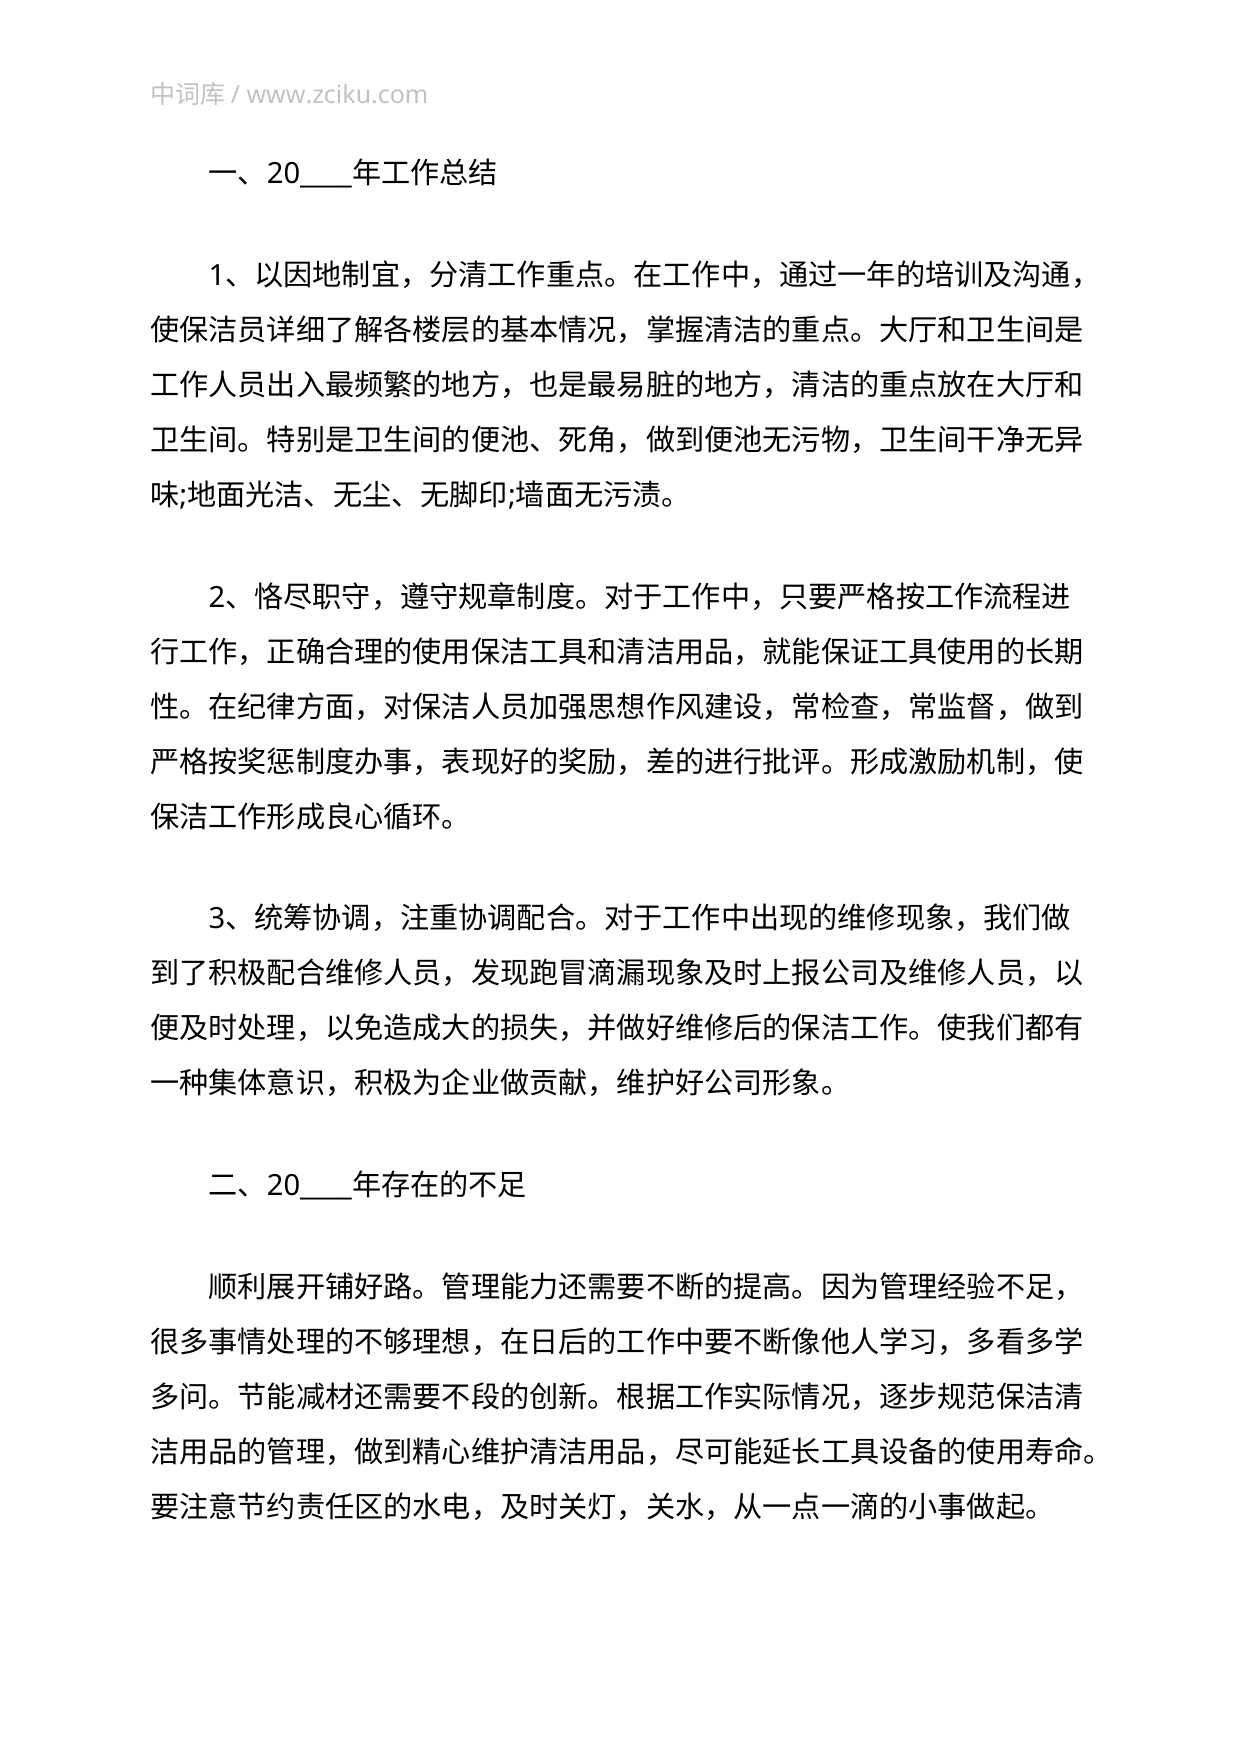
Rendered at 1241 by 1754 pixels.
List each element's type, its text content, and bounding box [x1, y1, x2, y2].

text 一、20____年工作总结 [150, 150, 1090, 192]
text 二、20____年存在的不足 [150, 1162, 1090, 1204]
text 2、恪尽职守，遵守规章制度。对于工作中，只要严格按工作流程进行工作，正确合理的使用保洁工具和清洁用品，就能保证工具使用的长期性。在纪律方面，对保洁人员加强思想作风建设，常检查，常监督，做到严格按奖惩制度办事，表现好的奖励，差的进行批评。形成激励机制，使保洁工作形成良心循环。 [150, 574, 1090, 836]
text 3、统筹协调，注重协调配合。对于工作中出现的维修现象，我们做到了积极配合维修人员，发现跑冒滴漏现象及时上报公司及维修人员，以便及时处理，以免造成大的损失，并做好维修后的保洁工作。使我们都有一种集体意识，积极为企业做贡献，维护好公司形象。 [150, 895, 1090, 1102]
text 1、以因地制宜，分清工作重点。在工作中，通过一年的培训及沟通，使保洁员详细了解各楼层的基本情况，掌握清洁的重点。大厅和卫生间是工作人员出入最频繁的地方，也是最易脏的地方，清洁的重点放在大厅和卫生间。特别是卫生间的便池、死角，做到便池无污物，卫生间干净无异味;地面光洁、无尘、无脚印;墙面无污渍。 [150, 252, 1090, 514]
text 顺利展开铺好路。管理能力还需要不断的提高。因为管理经验不足，很多事情处理的不够理想，在日后的工作中要不断像他人学习，多看多学多问。节能减材还需要不段的创新。根据工作实际情况，逐步规范保洁清洁用品的管理，做到精心维护清洁用品，尽可能延长工具设备的使用寿命。要注意节约责任区的水电，及时关灯，关水，从一点一滴的小事做起。 [150, 1264, 1090, 1526]
